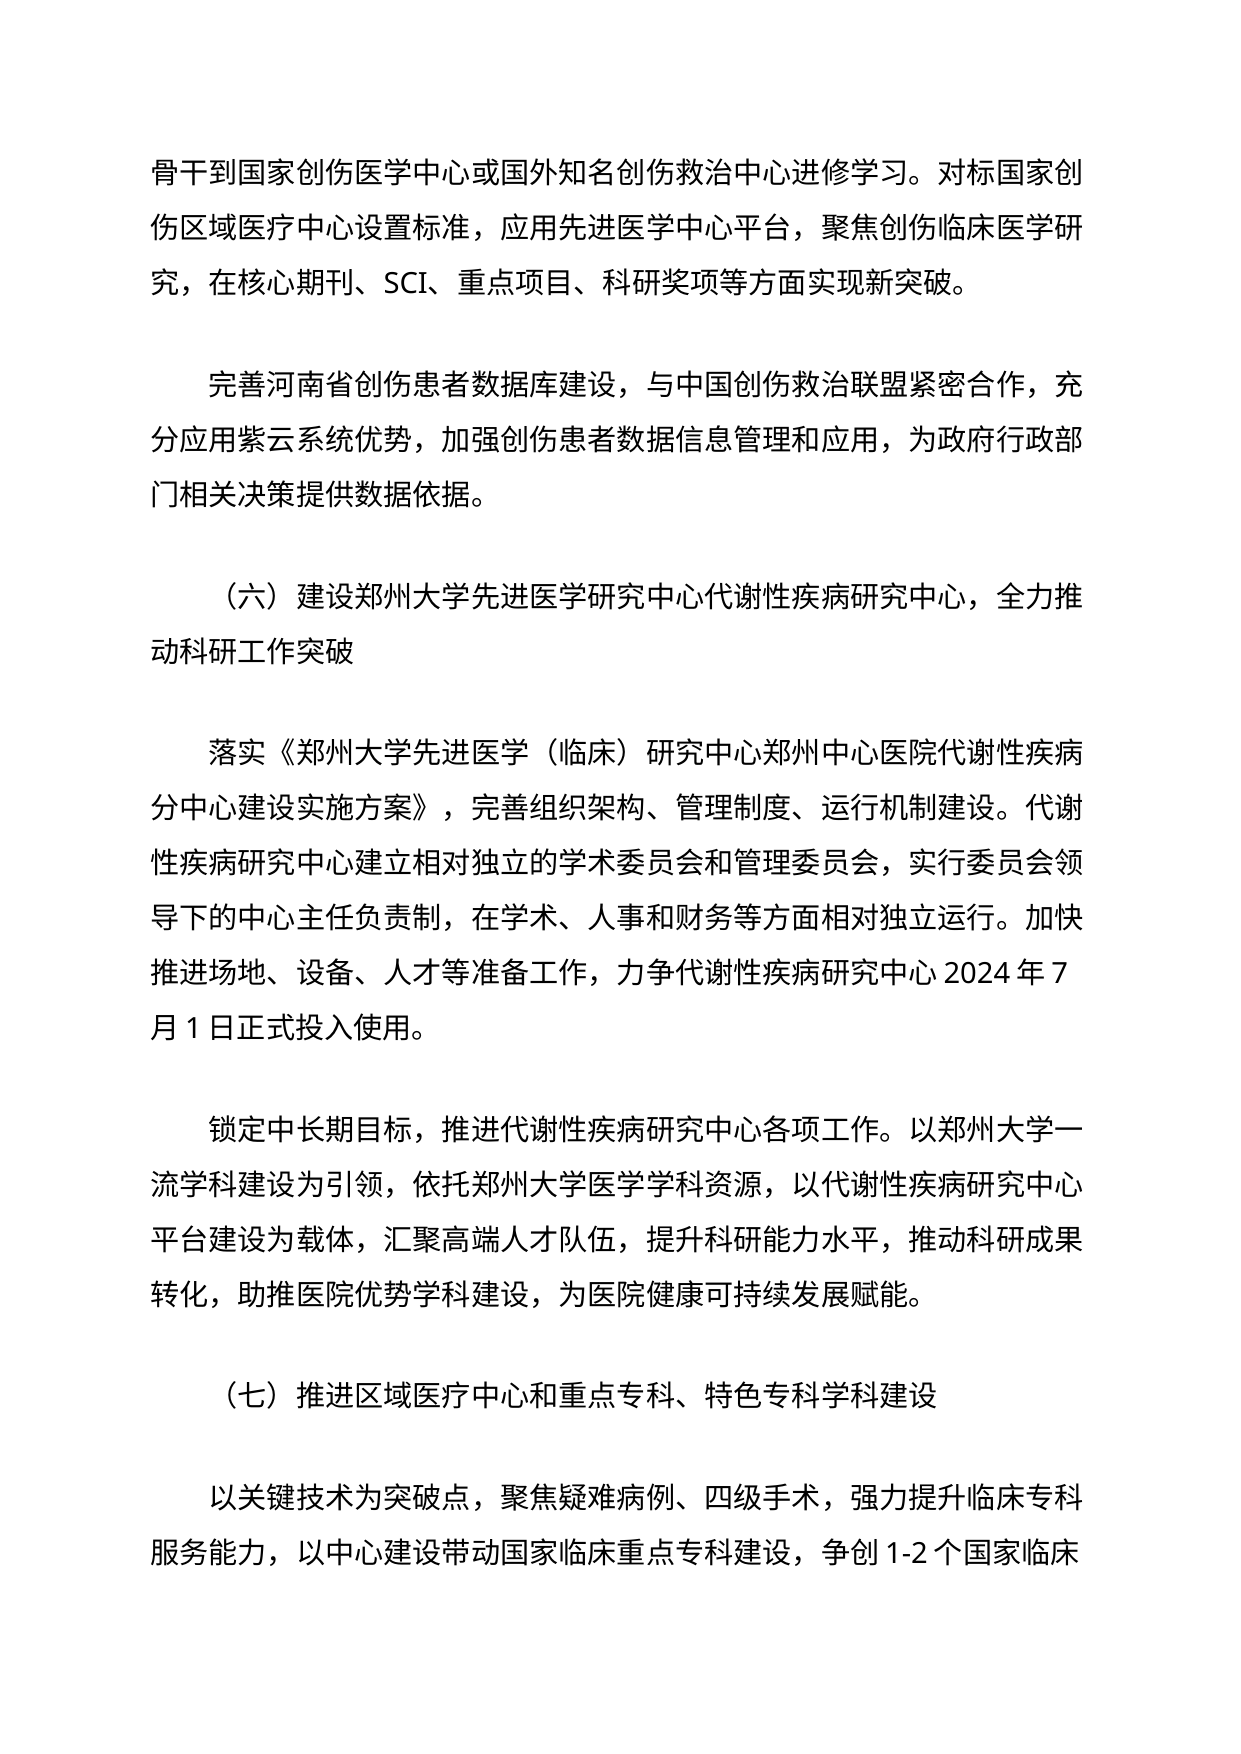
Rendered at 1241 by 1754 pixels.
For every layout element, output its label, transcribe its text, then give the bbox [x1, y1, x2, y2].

text （七）推进区域医疗中心和重点专科、特色专科学科建设 [150, 1373, 1090, 1415]
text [150, 1475, 1090, 1572]
text 落实《郑州大学先进医学（临床）研究中心郑州中心医院代谢性疾病分中心建设实施方案》，完善组织架构、管理制度、运行机制建设。代谢性疾病研究中心建立相对独立的学术委员会和管理委员会，实行委员会领导下的中心主任负责制，在学术、人事和财务等方面相对独立运行。加快推进场地、设备、人才等准备工作，力争代谢性疾病研究中心2024年7月1日正式投入使用。 [150, 730, 1090, 1047]
text 锁定中长期目标，推进代谢性疾病研究中心各项工作。以郑州大学一流学科建设为引领，依托郑州大学医学学科资源，以代谢性疾病研究中心平台建设为载体，汇聚高端人才队伍，提升科研能力水平，推动科研成果转化，助推医院优势学科建设，为医院健康可持续发展赋能。 [150, 1107, 1090, 1313]
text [150, 150, 1090, 302]
text 完善河南省创伤患者数据库建设，与中国创伤救治联盟紧密合作，充分应用紫云系统优势，加强创伤患者数据信息管理和应用，为政府行政部门相关决策提供数据依据。 [150, 362, 1090, 514]
text （六）建设郑州大学先进医学研究中心代谢性疾病研究中心，全力推动科研工作突破 [150, 573, 1090, 671]
